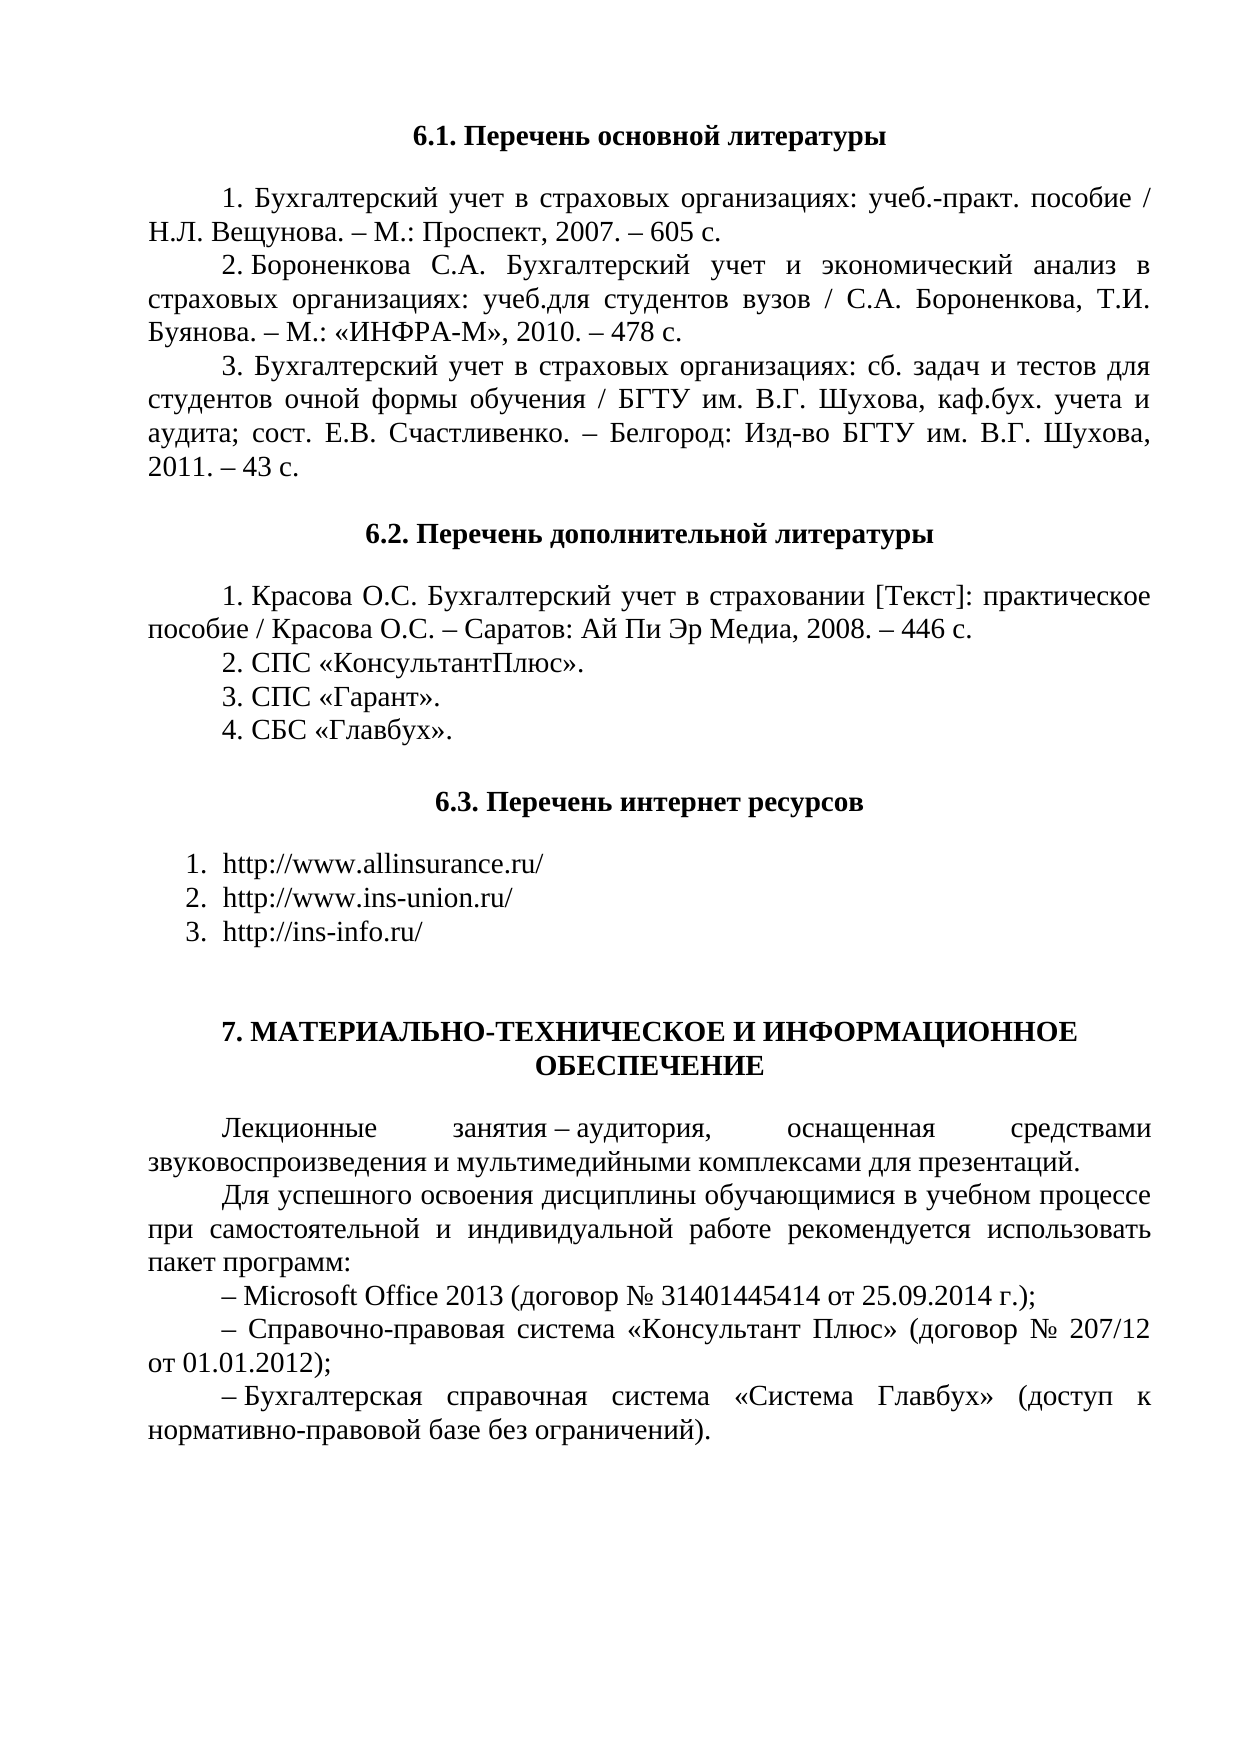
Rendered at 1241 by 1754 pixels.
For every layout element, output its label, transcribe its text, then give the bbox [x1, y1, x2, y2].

list 7. МАТЕРИАЛЬНО-ТЕХНИЧЕСКОЕ И ИНФОРМАЦИОННОЕ ОБЕСПЕЧЕНИЕ [148, 1014, 1152, 1081]
list http://ins-info.ru/ [185, 914, 1152, 947]
list http://www.ins-union.ru/ [185, 880, 1152, 914]
list http://www.allinsurance.ru/ [185, 847, 1152, 880]
text 6.3. Перечень интернет ресурсов [148, 784, 1152, 818]
list СПС «КонсультантПлюс». [148, 645, 1152, 679]
text 6.1. Перечень основной литературы [148, 118, 1152, 152]
text 1. Бухгалтерский учет в страховых организациях: учеб.-практ. пособие / Н.Л. Вещунова. – М.: Проспект, 2007. – 605 с. [148, 180, 1152, 247]
text Для успешного освоения дисциплины обучающимися в учебном процессе при самостоятельной и индивидуальной работе рекомендуется использовать пакет программ: [148, 1177, 1152, 1278]
list Красова О.С. Бухгалтерский учет в страховании [Текст]: практическое пособие / Красова О.С. – Саратов: Ай Пи Эр Медиа, 2008. – 446 с. [148, 578, 1152, 645]
list СБС «Главбух». [148, 712, 1152, 746]
text 3. Бухгалтерский учет в страховых организациях: сб. задач и тестов для студентов очной формы обучения / БГТУ им. В.Г. Шухова, каф.бух. учета и аудита; сост. Е.В. Счастливенко. – Белгород: Изд-во БГТУ им. В.Г. Шухова, 2011. – 43 с. [148, 348, 1152, 482]
text Лекционные занятия – аудитория, оснащенная средствами звуковоспроизведения и мультимедийными комплексами для презентаций. [148, 1110, 1152, 1177]
text 2. Бороненкова С.А. Бухгалтерский учет и экономический анализ в страховых организациях: учеб.для студентов вузов / С.А. Бороненкова, Т.И. Буянова. – М.: «ИНФРА-М», 2010. – 478 с. [148, 247, 1152, 348]
text – Бухгалтерская справочная система «Система Главбух» (доступ к нормативно-правовой базе без ограничений). [148, 1378, 1152, 1446]
text 6.2. Перечень дополнительной литературы [148, 516, 1152, 549]
text – Microsoft Office 2013 (договор № 31401445414 от 25.09.2014 г.); [148, 1278, 1152, 1311]
list СПС «Гарант». [148, 679, 1152, 712]
text – Справочно-правовая система «Консультант Плюс» (договор № 207/12 от 01.01.2012); [148, 1311, 1152, 1378]
